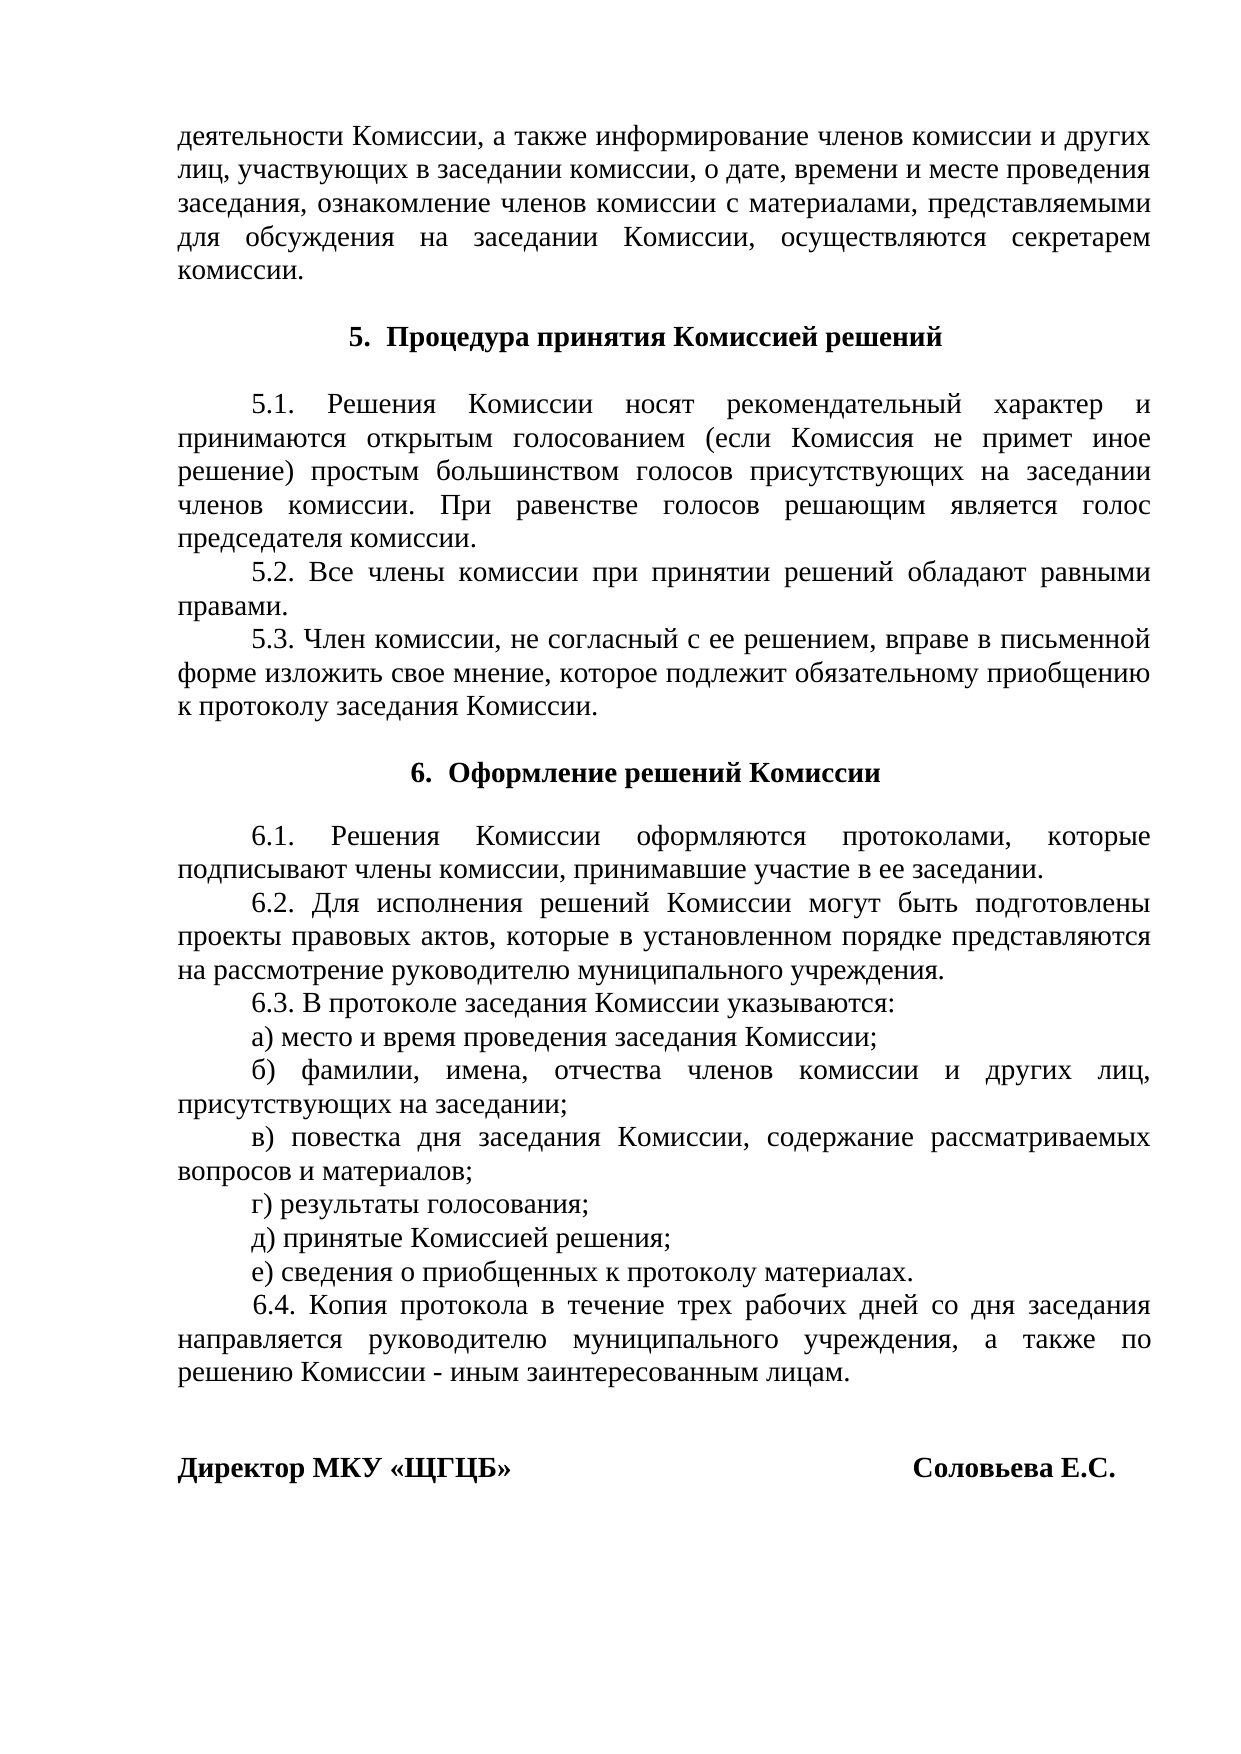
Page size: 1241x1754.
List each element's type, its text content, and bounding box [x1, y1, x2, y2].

text 6.1. Решения Комиссии оформляются протоколами, которые подписывают члены комиссии, принимавшие участие в ее заседании. [177, 818, 1152, 885]
list Процедура принятия Комиссией решений [140, 319, 1152, 353]
list Оформление решений Комиссии [140, 755, 1152, 789]
text Директор МКУ «ЩГЦБ» Соловьева Е.С. [177, 1450, 1152, 1484]
text 5.1. Решения Комиссии носят рекомендательный характер и принимаются открытым голосованием (если Комиссия не примет иное решение) простым большинством голосов присутствующих на заседании членов комиссии. При равенстве голосов решающим является голос председателя комиссии. [177, 386, 1152, 554]
text г) результаты голосования; [177, 1187, 1152, 1220]
text 6.2. Для исполнения решений Комиссии могут быть подготовлены проекты правовых актов, которые в установленном порядке представляются на рассмотрение руководителю муниципального учреждения. [177, 885, 1152, 985]
text 5.2. Все члены комиссии при принятии решений обладают равными правами. [177, 554, 1152, 621]
text а) место и время проведения заседания Комиссии; [177, 1019, 1152, 1052]
text 6.4. Копия протокола в течение трех рабочих дней со дня заседания направляется руководителю муниципального учреждения, а также по решению Комиссии - иным заинтересованным лицам. [177, 1287, 1152, 1388]
text е) сведения о приобщенных к протоколу материалах. [177, 1254, 1152, 1287]
text 6.3. В протоколе заседания Комиссии указываются: [177, 985, 1152, 1019]
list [177, 118, 1152, 286]
text 5.3. Член комиссии, не согласный с ее решением, вправе в письменной форме изложить свое мнение, которое подлежит обязательному приобщению к протоколу заседания Комиссии. [177, 621, 1152, 722]
text б) фамилии, имена, отчества членов комиссии и других лиц, присутствующих на заседании; [177, 1052, 1152, 1119]
text в) повестка дня заседания Комиссии, содержание рассматриваемых вопросов и материалов; [177, 1119, 1152, 1187]
text д) принятые Комиссией решения; [177, 1220, 1152, 1254]
